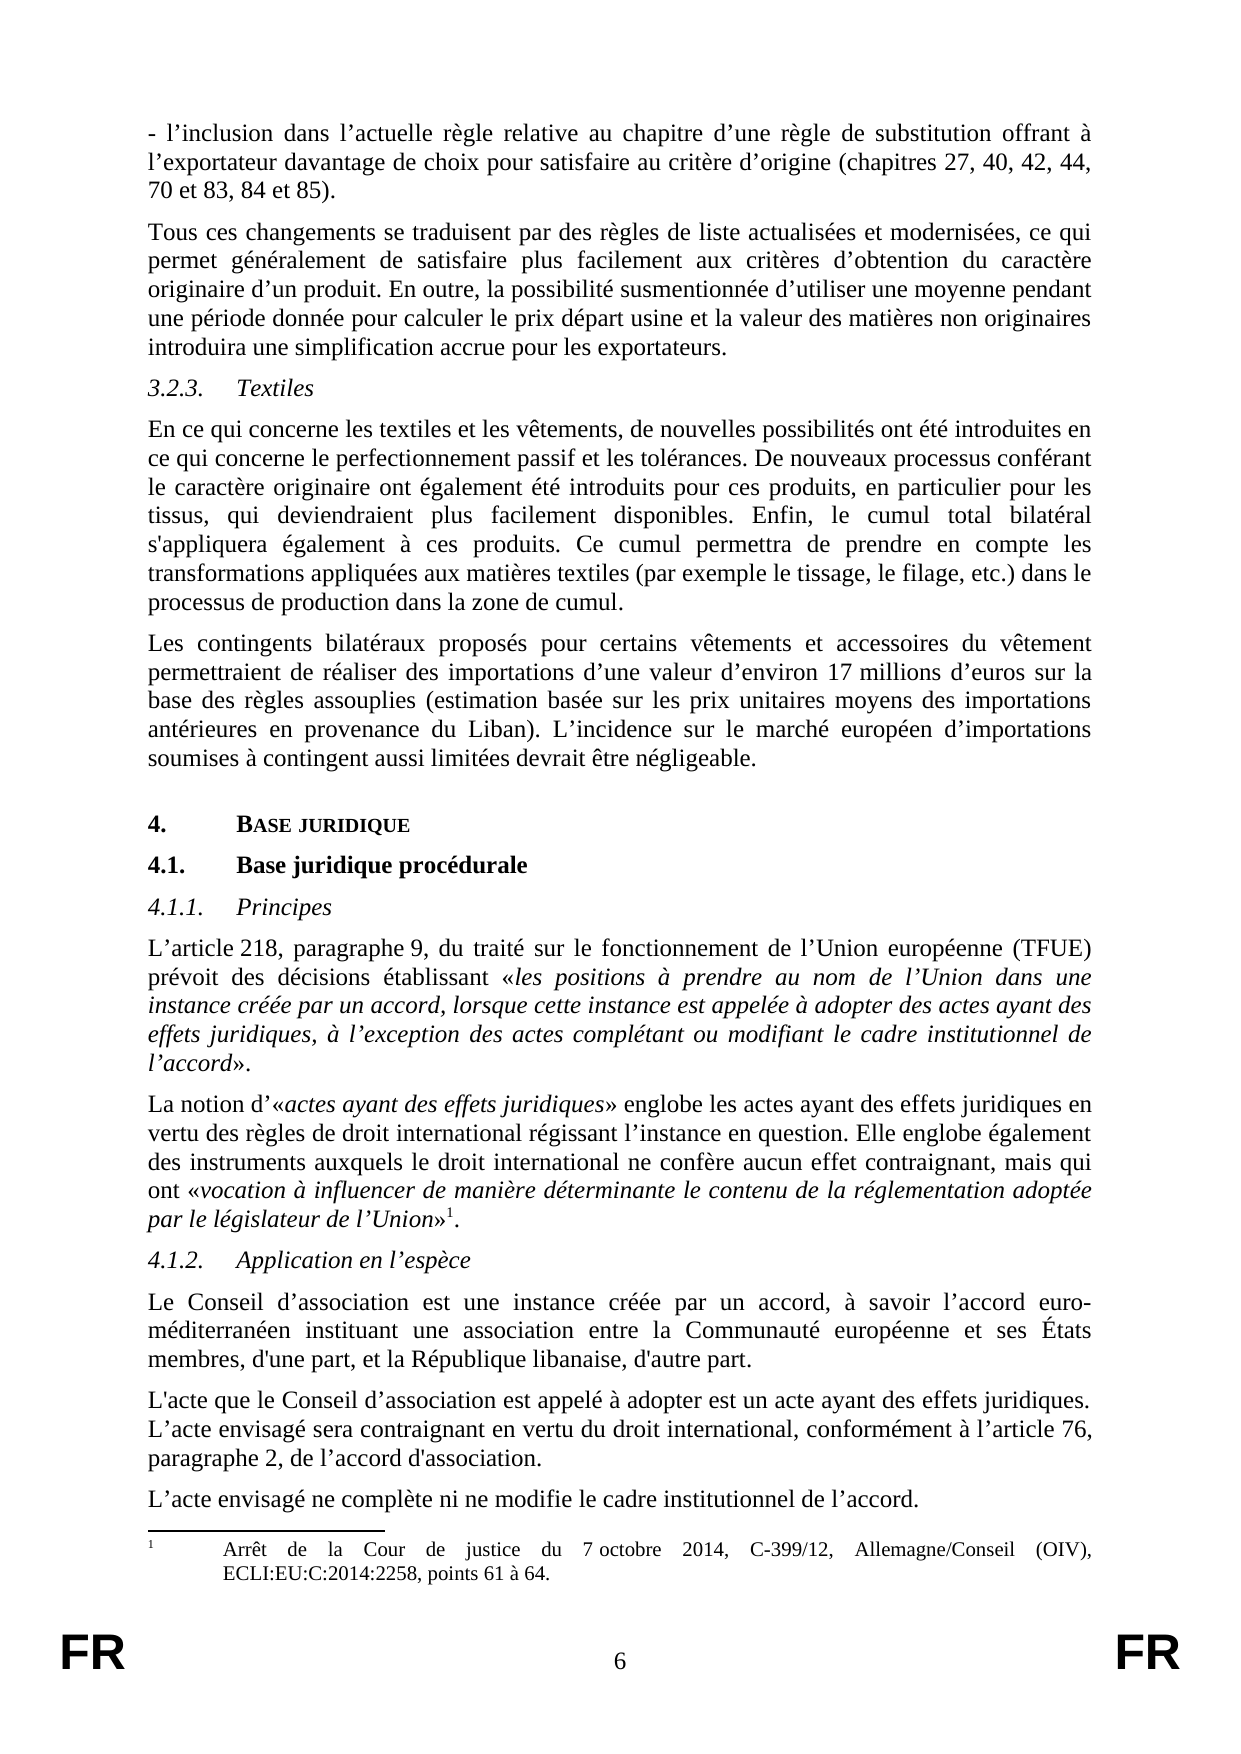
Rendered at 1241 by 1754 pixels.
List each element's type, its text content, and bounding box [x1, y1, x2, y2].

text L’article 218, paragraphe 9, du traité sur le fonctionnement de l’Union européenne (TFUE) prévoit des décisions établissant «les positions à prendre au nom de l’Union dans une instance créée par un accord, lorsque cette instance est appelée à adopter des actes ayant des effets juridiques, à l’exception des actes complétant ou modifiant le cadre institutionnel de l’accord». [148, 933, 1093, 1077]
text L'acte que le Conseil d’association est appelé à adopter est un acte ayant des effets juridiques. L’acte envisagé sera contraignant en vertu du droit international, conformément à l’article 76, paragraphe 2, de l’accord d'association. [148, 1386, 1093, 1472]
subtitle 4.1. Base juridique procédurale [148, 851, 1093, 879]
subtitle 4.1.1. Principes [148, 892, 1093, 921]
subtitle 3.2.3. Textiles [148, 373, 1093, 402]
subtitle 4.1.2. Application en l’espèce [148, 1246, 1093, 1274]
text Les contingents bilatéraux proposés pour certains vêtements et accessoires du vêtement permettraient de réaliser des importations d’une valeur d’environ 17 millions d’euros sur la base des règles assouplies (estimation basée sur les prix unitaires moyens des importations antérieures en provenance du Liban). L’incidence sur le marché européen d’importations soumises à contingent aussi limitées devrait être négligeable. [148, 628, 1093, 772]
text Tous ces changements se traduisent par des règles de liste actualisées et modernisées, ce qui permet généralement de satisfaire plus facilement aux critères d’obtention du caractère originaire d’un produit. En outre, la possibilité susmentionnée d’utiliser une moyenne pendant une période donnée pour calculer le prix départ usine et la valeur des matières non originaires introduira une simplification accrue pour les exportateurs. [148, 217, 1093, 361]
text - l’inclusion dans l’actuelle règle relative au chapitre d’une règle de substitution offrant à l’exportateur davantage de choix pour satisfaire au critère d’origine (chapitres 27, 40, 42, 44, 70 et 83, 84 et 85). [148, 118, 1093, 204]
text En ce qui concerne les textiles et les vêtements, de nouvelles possibilités ont été introduites en ce qui concerne le perfectionnement passif et les tolérances. De nouveaux processus conférant le caractère originaire ont également été introduits pour ces produits, en particulier pour les tissus, qui deviendraient plus facilement disponibles. Enfin, le cumul total bilatéral s'appliquera également à ces produits. Ce cumul permettra de prendre en compte les transformations appliquées aux matières textiles (par exemple le tissage, le filage, etc.) dans le processus de production dans la zone de cumul. [148, 414, 1093, 616]
text L’acte envisagé ne complète ni ne modifie le cadre institutionnel de l’accord. [148, 1484, 1093, 1513]
text Le Conseil d’association est une instance créée par un accord, à savoir l’accord euro-méditerranéen instituant une association entre la Communauté européenne et ses États membres, d'une part, et la République libanaise, d'autre part. [148, 1287, 1093, 1373]
text La notion d’«actes ayant des effets juridiques» englobe les actes ayant des effets juridiques en vertu des règles de droit international régissant l’instance en question. Elle englobe également des instruments auxquels le droit international ne confère aucun effet contraignant, mais qui ont «vocation à influencer de manière déterminante le contenu de la réglementation adoptée par le législateur de l’Union». [148, 1089, 1093, 1233]
subtitle 4. Base juridique [148, 809, 1093, 838]
